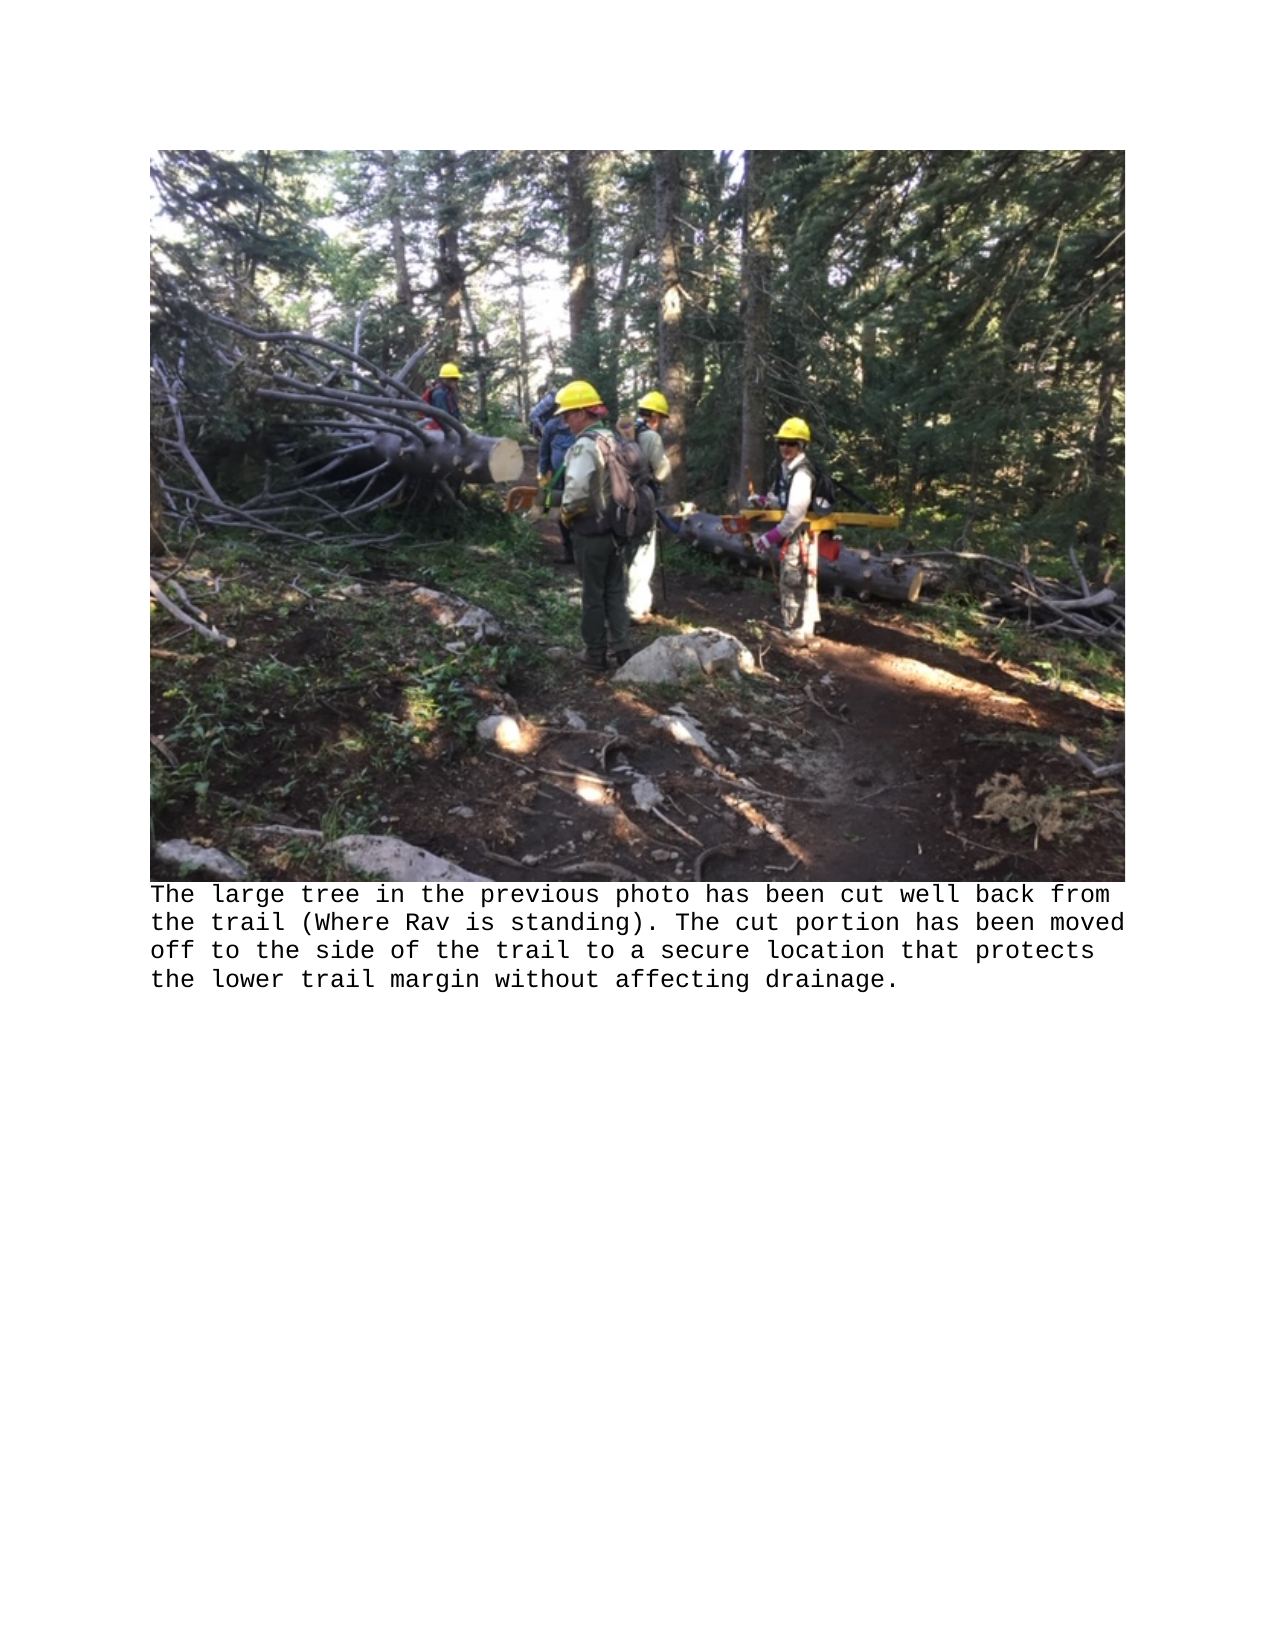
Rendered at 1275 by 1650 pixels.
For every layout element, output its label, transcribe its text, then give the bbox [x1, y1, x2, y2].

picture [150, 150, 1125, 882]
text the trail (Where Rav is standing). The cut portion has been moved off to the side of the trail to a secure location that protects the lower trail margin without affecting drainage. [150, 909, 1125, 994]
text The large tree in the previous photo has been cut well back from [150, 882, 1125, 909]
